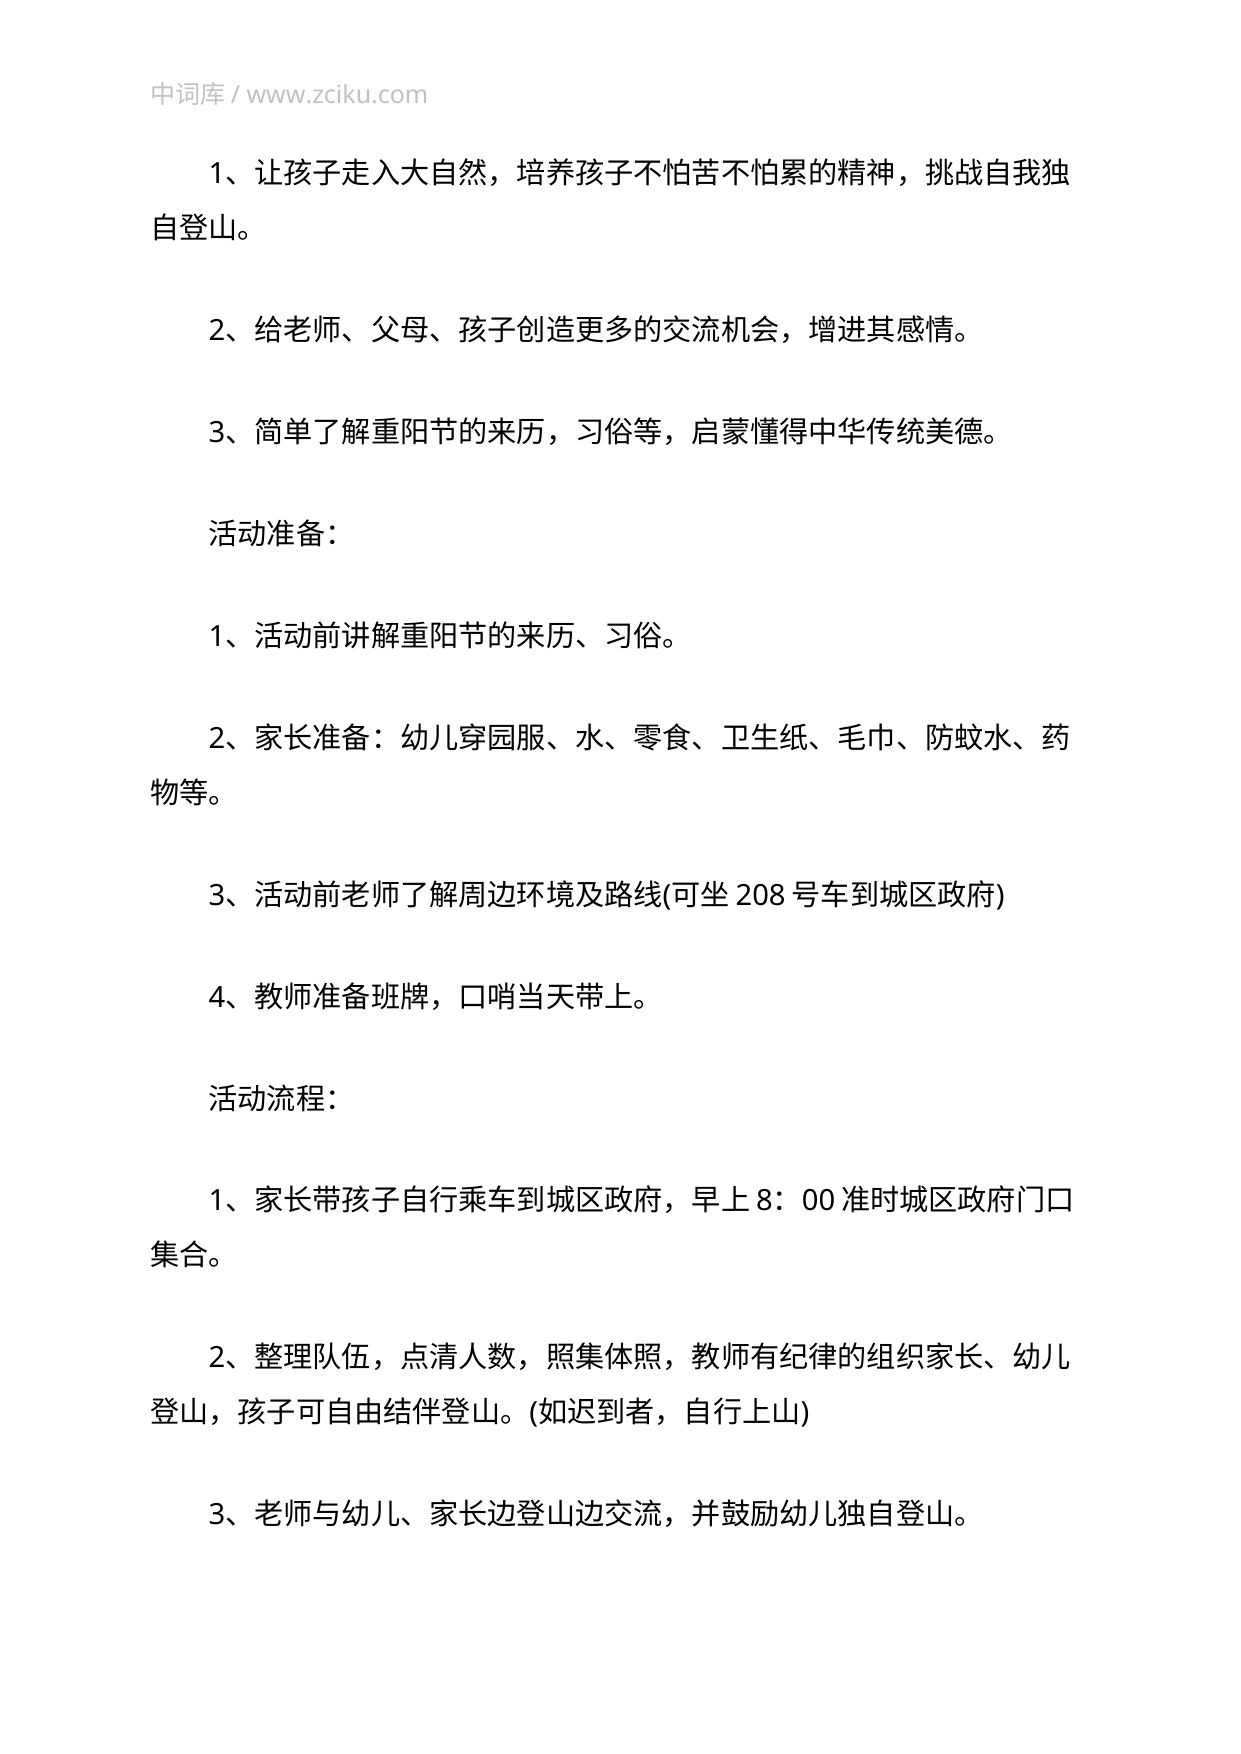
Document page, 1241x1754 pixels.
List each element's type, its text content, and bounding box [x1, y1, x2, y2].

text 2、给老师、父母、孩子创造更多的交流机会，增进其感情。 [150, 307, 1090, 349]
text 1、家长带孩子自行乘车到城区政府，早上8：00准时城区政府门口集合。 [150, 1177, 1090, 1274]
text 3、简单了解重阳节的来历，习俗等，启蒙懂得中华传统美德。 [150, 409, 1090, 451]
text 2、家长准备：幼儿穿园服、水、零食、卫生纸、毛巾、防蚊水、药物等。 [150, 714, 1090, 812]
text 3、老师与幼儿、家长边登山边交流，并鼓励幼儿独自登山。 [150, 1491, 1090, 1533]
text 活动流程： [150, 1075, 1090, 1117]
text 3、活动前老师了解周边环境及路线(可坐208号车到城区政府) [150, 871, 1090, 914]
text 4、教师准备班牌，口哨当天带上。 [150, 973, 1090, 1016]
text 1、活动前讲解重阳节的来历、习俗。 [150, 612, 1090, 655]
text 2、整理队伍，点清人数，照集体照，教师有纪律的组织家长、幼儿登山，孩子可自由结伴登山。(如迟到者，自行上山) [150, 1334, 1090, 1431]
text 活动准备： [150, 511, 1090, 553]
text 1、让孩子走入大自然，培养孩子不怕苦不怕累的精神，挑战自我独自登山。 [150, 150, 1090, 247]
